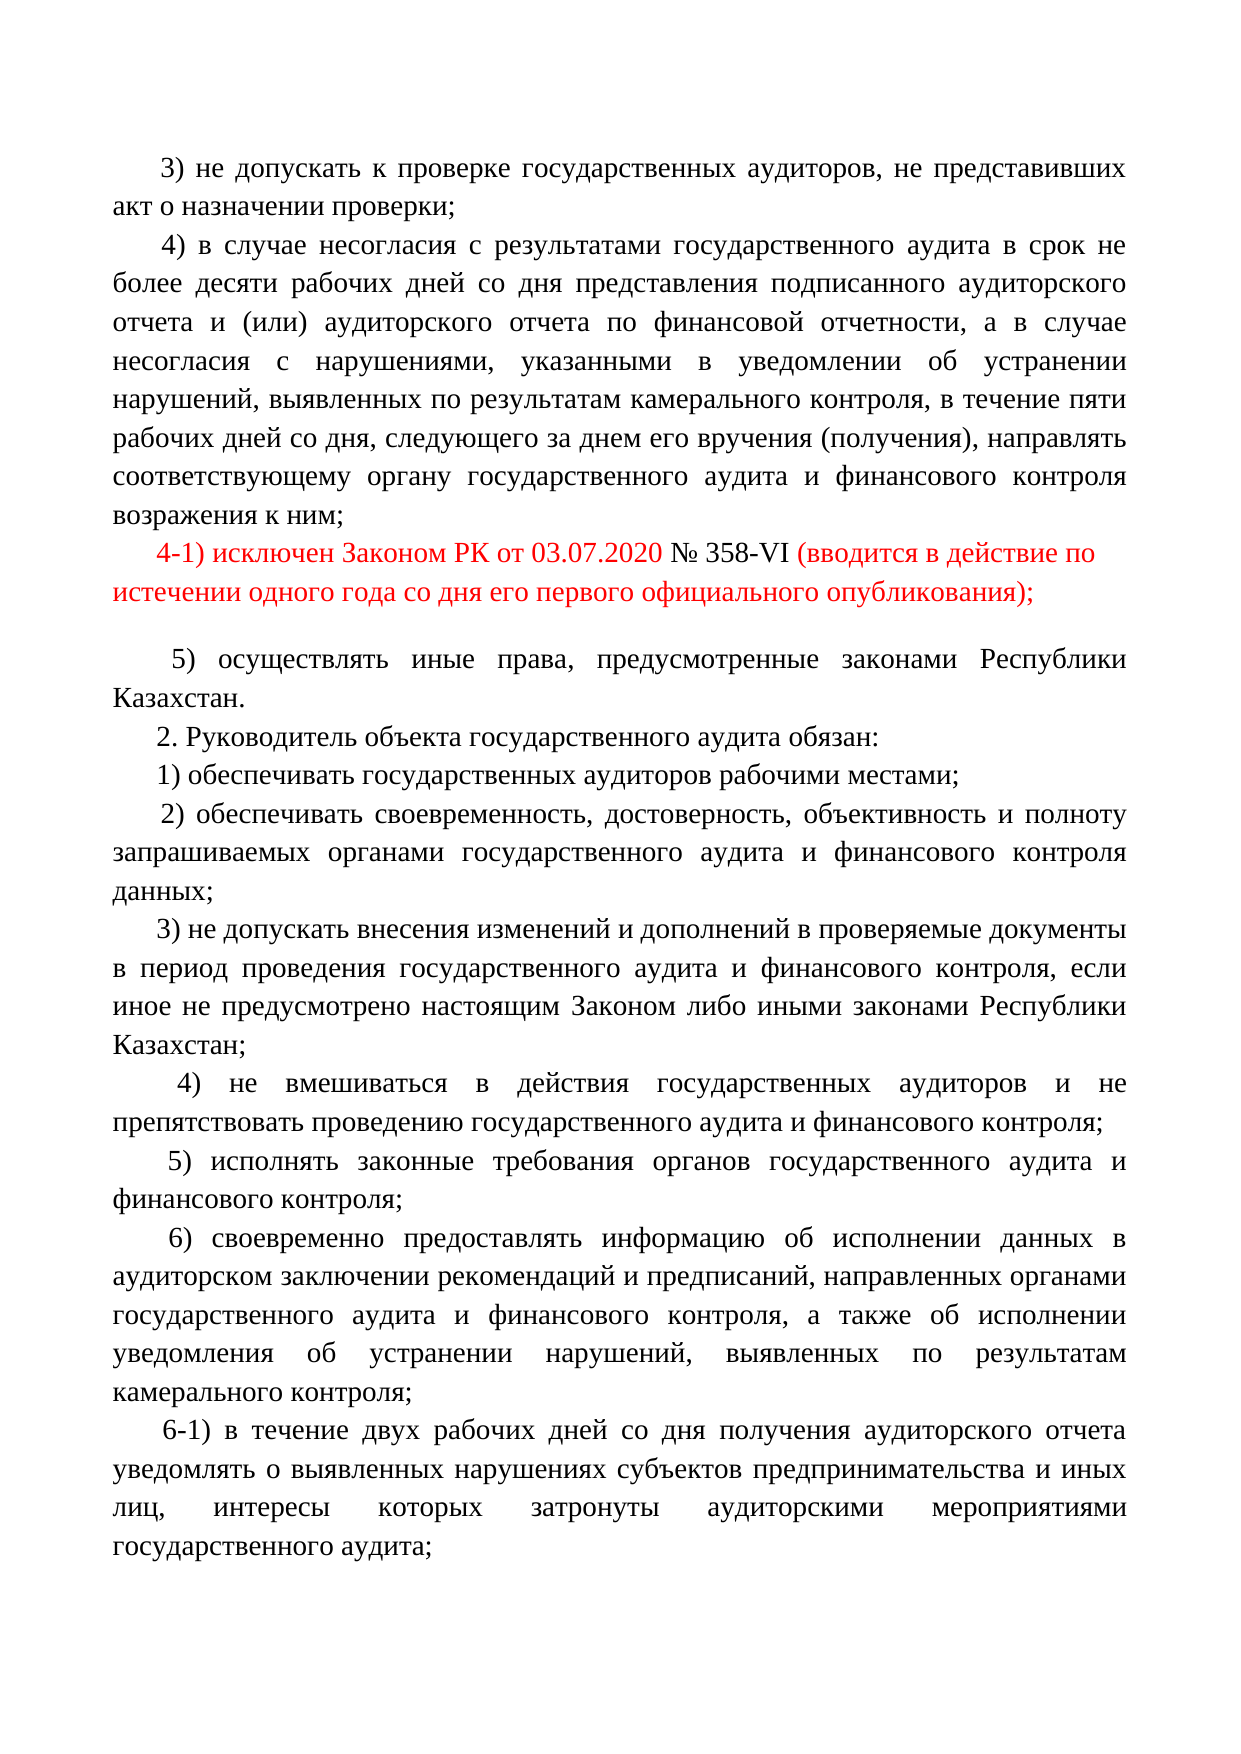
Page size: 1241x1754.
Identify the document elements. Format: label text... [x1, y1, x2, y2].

text 5) осуществлять иные права, предусмотренные законами Республики Казахстан. [112, 642, 1128, 714]
text 4-1) исключен Законом РК от 03.07.2020 № 358-VI (вводится в действие по истечении одного года со дня его первого официального опубликования); [112, 535, 1128, 638]
text 3) не допускать внесения изменений и дополнений в проверяемые документы в период проведения государственного аудита и финансового контроля, если иное не предусмотрено настоящим Законом либо иными законами Республики Казахстан; [112, 911, 1128, 1061]
text 4) в случае несогласия с результатами государственного аудита в срок не более десяти рабочих дней со дня представления подписанного аудиторского отчета и (или) аудиторского отчета по финансовой отчетности, а в случае несогласия с нарушениями, указанными в уведомлении об устранении нарушений, выявленных по результатам камерального контроля, в течение пяти рабочих дней со дня, следующего за днем его вручения (получения), направлять соответствующему органу государственного аудита и финансового контроля возражения к ним; [112, 227, 1128, 530]
text 6-1) в течение двух рабочих дней со дня получения аудиторского отчета уведомлять о выявленных нарушениях субъектов предпринимательства и иных лиц, интересы которых затронуты аудиторскими мероприятиями государственного аудита; [112, 1412, 1128, 1562]
text 2. Руководитель объекта государственного аудита обязан: [112, 719, 1128, 752]
text 6) своевременно предоставлять информацию об исполнении данных в аудиторском заключении рекомендаций и предписаний, направленных органами государственного аудита и финансового контроля, а также об исполнении уведомления об устранении нарушений, выявленных по результатам камерального контроля; [112, 1220, 1128, 1407]
text 3) не допускать к проверке государственных аудиторов, не представивших акт о назначении проверки; [112, 150, 1128, 222]
text 4) не вмешиваться в действия государственных аудиторов и не препятствовать проведению государственного аудита и финансового контроля; [112, 1066, 1128, 1138]
text 1) обеспечивать государственных аудиторов рабочими местами; [112, 757, 1128, 791]
text 2) обеспечивать своевременность, достоверность, объективность и полноту запрашиваемых органами государственного аудита и финансового контроля данных; [112, 796, 1128, 906]
text 5) исполнять законные требования органов государственного аудита и финансового контроля; [112, 1143, 1128, 1215]
